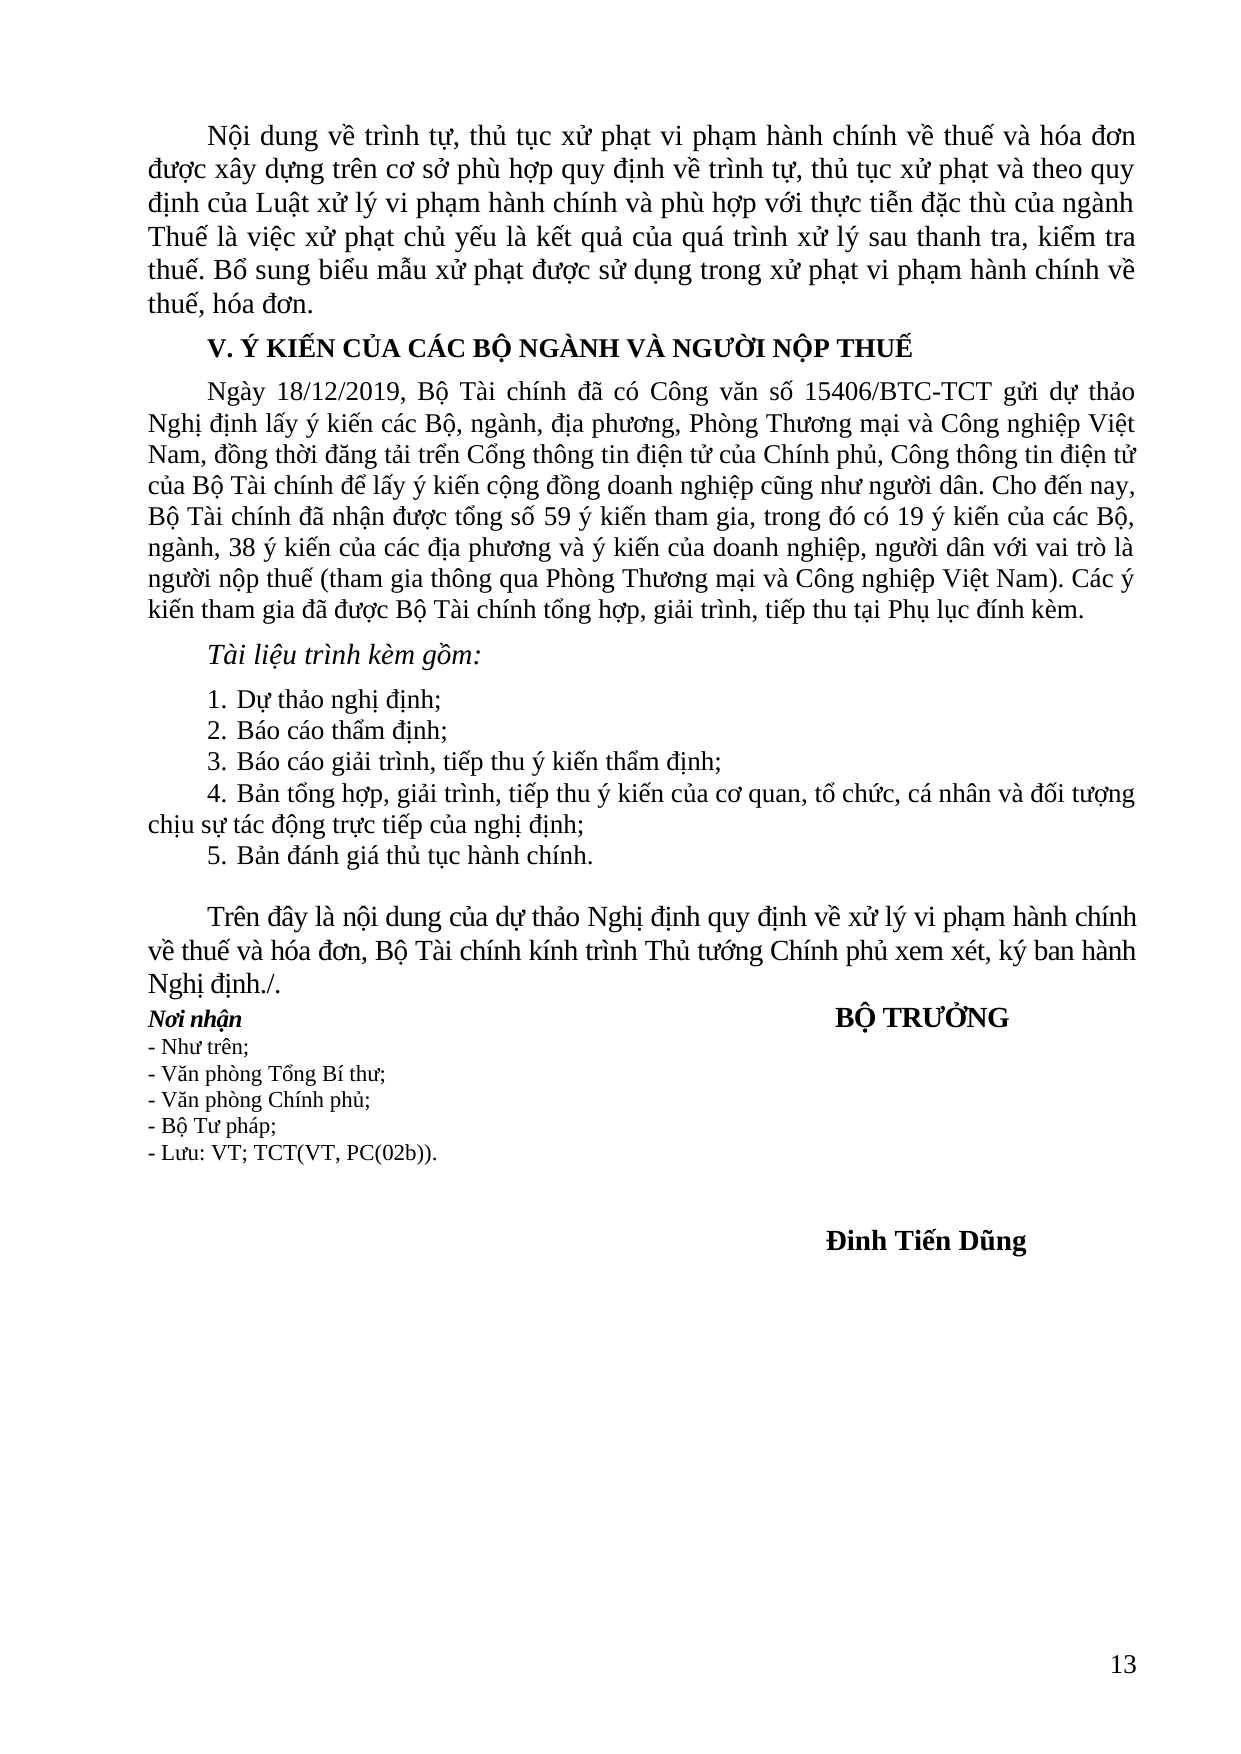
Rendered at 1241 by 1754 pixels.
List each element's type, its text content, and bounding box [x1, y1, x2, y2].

text Nội dung về trình tự, thủ tục xử phạt vi phạm hành chính về thuế và hóa đơn được xây dựng trên cơ sở phù hợp quy định về trình tự, thủ tục xử phạt và theo quy định của Luật xử lý vi phạm hành chính và phù hợp với thực tiễn đặc thù của ngành Thuế là việc xử phạt chủ yếu là kết quả của quá trình xử lý sau thanh tra, kiểm tra thuế. Bổ sung biểu mẫu xử phạt được sử dụng trong xử phạt vi phạm hành chính về thuế, hóa đơn. [148, 118, 1137, 319]
text Nơi nhận BỘ TRƯỞNG [148, 1000, 1137, 1033]
text Ngày 18/12/2019, Bộ Tài chính đã có Công văn số 15406/BTC-TCT gửi dự thảo Nghị định lấy ý kiến các Bộ, ngành, địa phương, Phòng Thương mại và Công nghiệp Việt Nam, đồng thời đăng tải trển Cổng thông tin điện tử của Chính phủ, Công thông tin điện tử của Bộ Tài chính để lấy ý kiến cộng đồng doanh nghiệp cũng như người dân. Cho đến nay, Bộ Tài chính đã nhận được tổng số 59 ý kiến tham gia, trong đó có 19 ý kiến của các Bộ, ngành, 38 ý kiến của các địa phương và ý kiến của doanh nghiệp, người dân với vai trò là người nộp thuế (tham gia thông qua Phòng Thương mại và Công nghiệp Việt Nam). Các ý kiến tham gia đã được Bộ Tài chính tổng hợp, giải trình, tiếp thu tại Phụ lục đính kèm. [148, 376, 1137, 625]
text V. Ý KIẾN CỦA CÁC BỘ NGÀNH VÀ NGƯỜI NỘP THUẾ [148, 332, 1137, 363]
text Tài liệu trình kèm gồm: [148, 637, 1137, 671]
text - Bộ Tư pháp; [148, 1112, 1137, 1139]
text Đinh Tiến Dũng [148, 1223, 1137, 1256]
list Bản đánh giá thủ tục hành chính. [148, 839, 1137, 870]
text - Văn phòng Tổng Bí thư; [148, 1060, 1137, 1086]
text - Văn phòng Chính phủ; [148, 1086, 1137, 1112]
list Báo cáo giải trình, tiếp thu ý kiến thẩm định; [148, 746, 1137, 777]
list Báo cáo thẩm định; [148, 714, 1137, 746]
list Dự thảo nghị định; [148, 683, 1137, 714]
text Trên đây là nội dung của dự thảo Nghị định quy định về xử lý vi phạm hành chính về thuế và hóa đơn, Bộ Tài chính kính trình Thủ tướng Chính phủ xem xét, ký ban hành Nghị định./. [148, 899, 1137, 1000]
text - Như trên; [148, 1033, 1137, 1060]
text - Lưu: VT; TCT(VT, PC(02b)). [148, 1139, 1137, 1165]
list Bản tổng hợp, giải trình, tiếp thu ý kiến của cơ quan, tổ chức, cá nhân và đối tượng chịu sự tác động trực tiếp của nghị định; [148, 777, 1137, 839]
